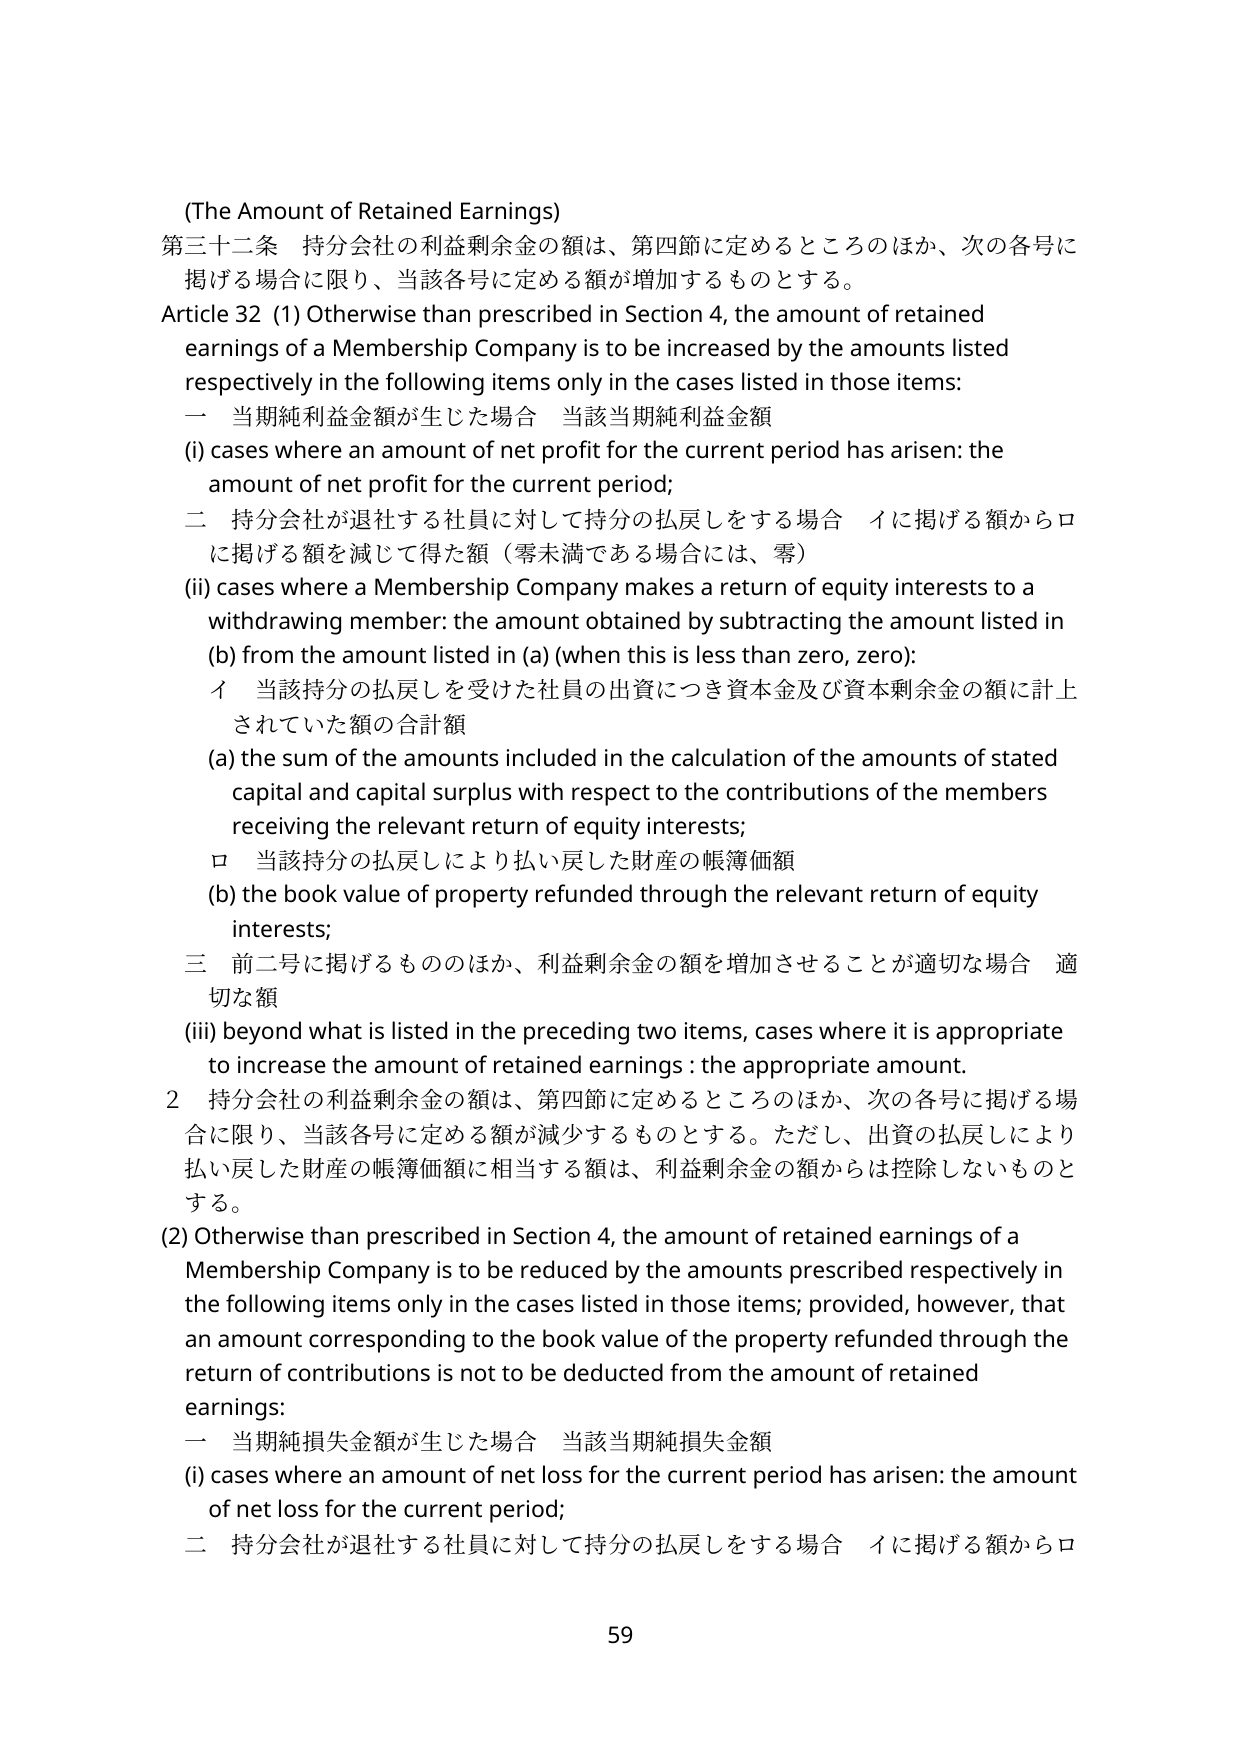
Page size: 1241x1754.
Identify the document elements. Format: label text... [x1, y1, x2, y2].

text ２ 持分会社の利益剰余金の額は、第四節に定めるところのほか、次の各号に掲げる場合に限り、当該各号に定める額が減少するものとする。ただし、出資の払戻しにより払い戻した財産の帳簿価額に相当する額は、利益剰余金の額からは控除しないものとする。 [161, 1082, 1079, 1219]
text (i) cases where an amount of net profit for the current period has arisen: the amount of net profit for the current period; [184, 433, 1079, 501]
text (iii) beyond what is listed in the preceding two items, cases where it is appropriate to increase the amount of retained earnings : the appropriate amount. [184, 1014, 1079, 1082]
text 一 当期純損失金額が生じた場合 当該当期純損失金額 [184, 1424, 1079, 1458]
text 第三十二条 持分会社の利益剰余金の額は、第四節に定めるところのほか、次の各号に掲げる場合に限り、当該各号に定める額が増加するものとする。 [161, 228, 1079, 296]
text (i) cases where an amount of net loss for the current period has arisen: the amount of net loss for the current period; [184, 1458, 1079, 1526]
text (b) the book value of property refunded through the relevant return of equity interests; [207, 877, 1079, 945]
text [184, 1526, 1079, 1560]
text (The Amount of Retained Earnings) [184, 194, 1079, 228]
text 三 前二号に掲げるもののほか、利益剰余金の額を増加させることが適切な場合 適切な額 [184, 945, 1079, 1014]
text ロ 当該持分の払戻しにより払い戻した財産の帳簿価額 [207, 843, 1079, 877]
text イ 当該持分の払戻しを受けた社員の出資につき資本金及び資本剰余金の額に計上されていた額の合計額 [207, 672, 1079, 740]
text 二 持分会社が退社する社員に対して持分の払戻しをする場合 イに掲げる額からロに掲げる額を減じて得た額（零未満である場合には、零） [184, 501, 1079, 569]
text 一 当期純利益金額が生じた場合 当該当期純利益金額 [184, 399, 1079, 433]
text Article 32 (1) Otherwise than prescribed in Section 4, the amount of retained earnings of a Membership Company is to be increased by the amounts listed respectively in the following items only in the cases listed in those items: [161, 296, 1079, 399]
text (ii) cases where a Membership Company makes a return of equity interests to a withdrawing member: the amount obtained by subtracting the amount listed in (b) from the amount listed in (a) (when this is less than zero, zero): [184, 569, 1079, 672]
text (2) Otherwise than prescribed in Section 4, the amount of retained earnings of a Membership Company is to be reduced by the amounts prescribed respectively in the following items only in the cases listed in those items; provided, however, that an amount corresponding to the book value of the property refunded through the return of contributions is not to be deducted from the amount of retained earnings: [161, 1219, 1079, 1424]
text (a) the sum of the amounts included in the calculation of the amounts of stated capital and capital surplus with respect to the contributions of the members receiving the relevant return of equity interests; [207, 740, 1079, 843]
